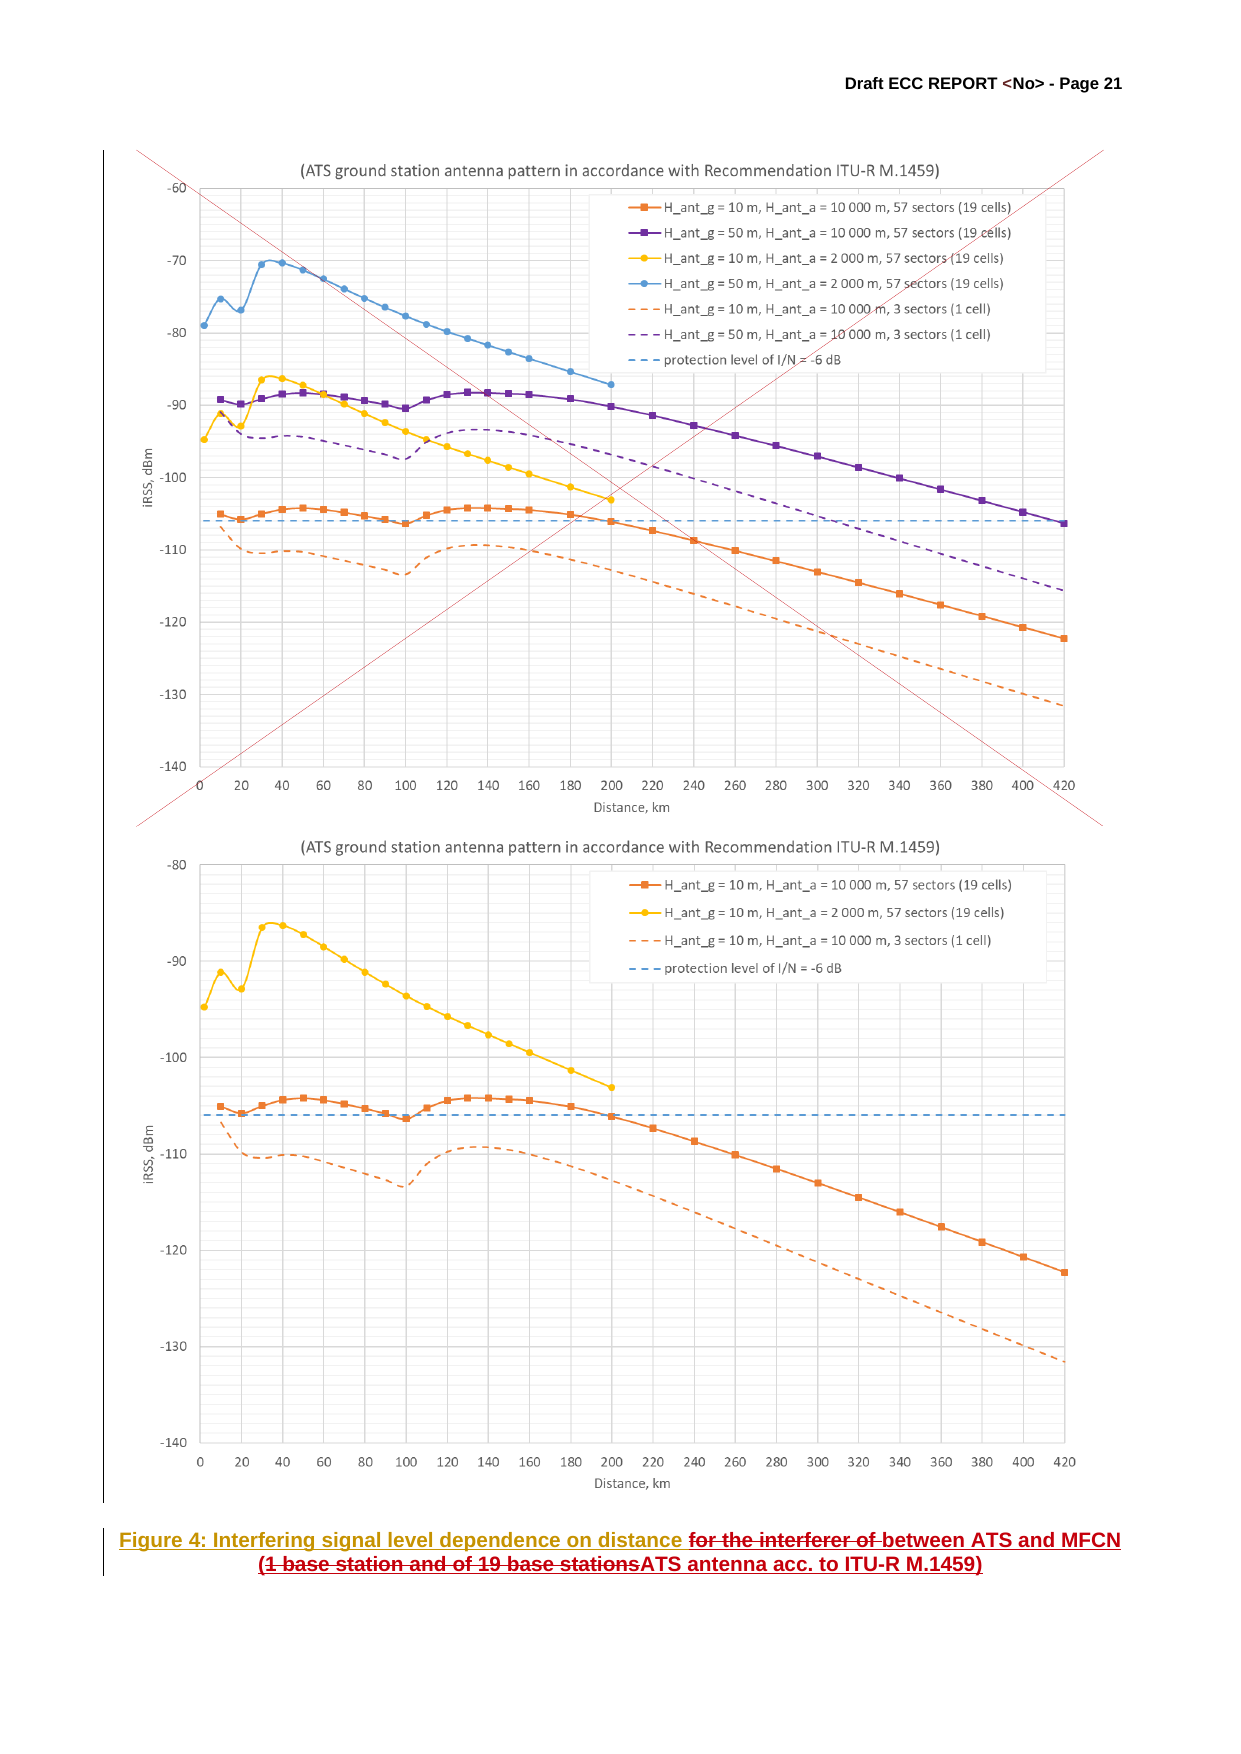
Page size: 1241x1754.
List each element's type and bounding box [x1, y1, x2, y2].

picture [139, 150, 1102, 487]
picture [136, 151, 1104, 1503]
